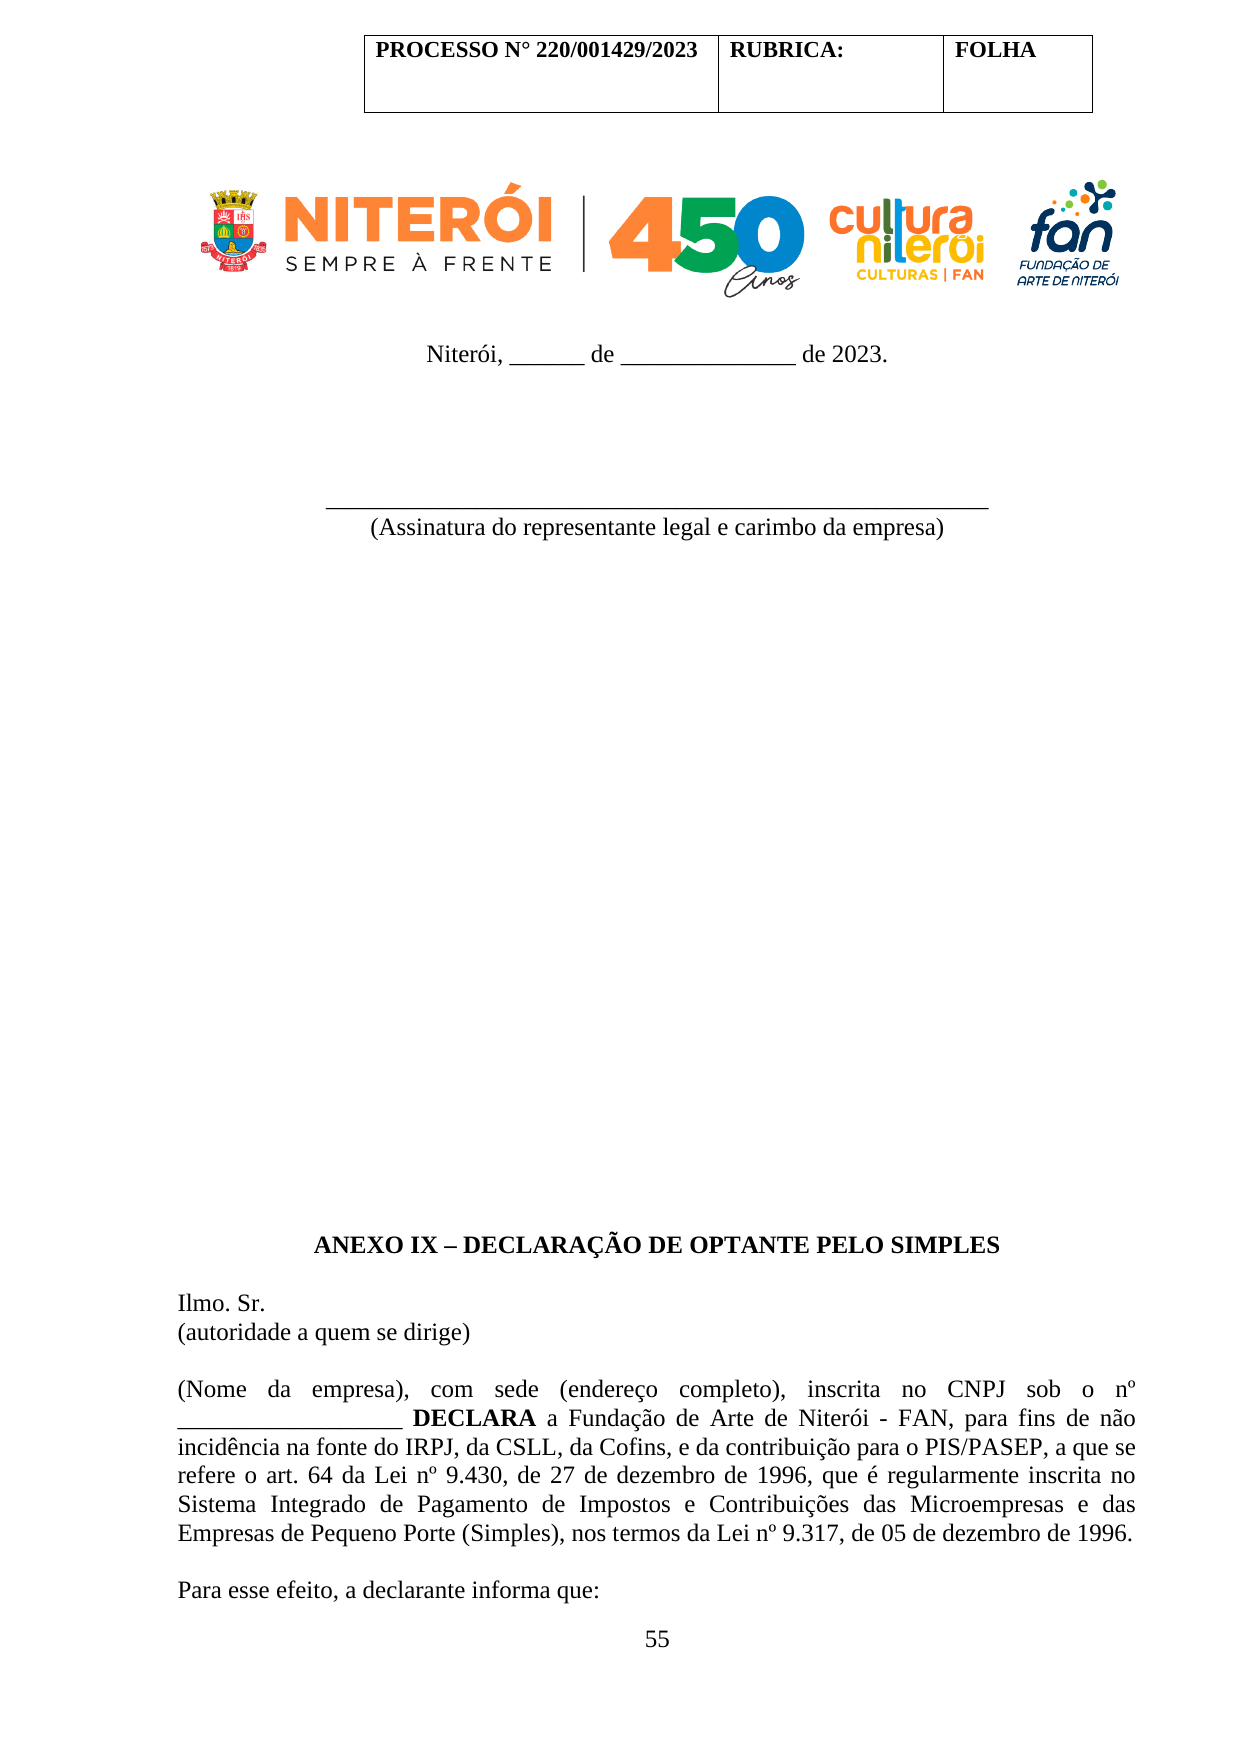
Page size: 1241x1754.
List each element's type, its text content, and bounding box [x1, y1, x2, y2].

text _____________________________________________________ [177, 483, 1137, 512]
text (autoridade a quem se dirige) [177, 1317, 1137, 1345]
text (Nome da empresa), com sede (endereço completo), inscrita no CNPJ sob o nº __________________ DECLARA a Fundação de Arte de Niterói - FAN, para fins de não incidência na fonte do IRPJ, da CSLL, da Cofins, e da contribuição para o PIS/PASEP, a que se refere o art. 64 da Lei nº 9.430, de 27 de dezembro de 1996, que é regularmente inscrita no Sistema Integrado de Pagamento de Impostos e Contribuições das Microempresas e das Empresas de Pequeno Porte (Simples), nos termos da Lei nº 9.317, de 05 de dezembro de 1996. [177, 1374, 1137, 1547]
text Para esse efeito, a declarante informa que: [177, 1575, 1137, 1604]
text ANEXO IX – DECLARAÇÃO DE OPTANTE PELO SIMPLES [177, 1230, 1137, 1259]
text Ilmo. Sr. [177, 1288, 1137, 1317]
text Niterói, ______ de ______________ de 2023. [177, 339, 1137, 368]
text (Assinatura do representante legal e carimbo da empresa) [177, 512, 1137, 540]
picture [177, 144, 1137, 321]
